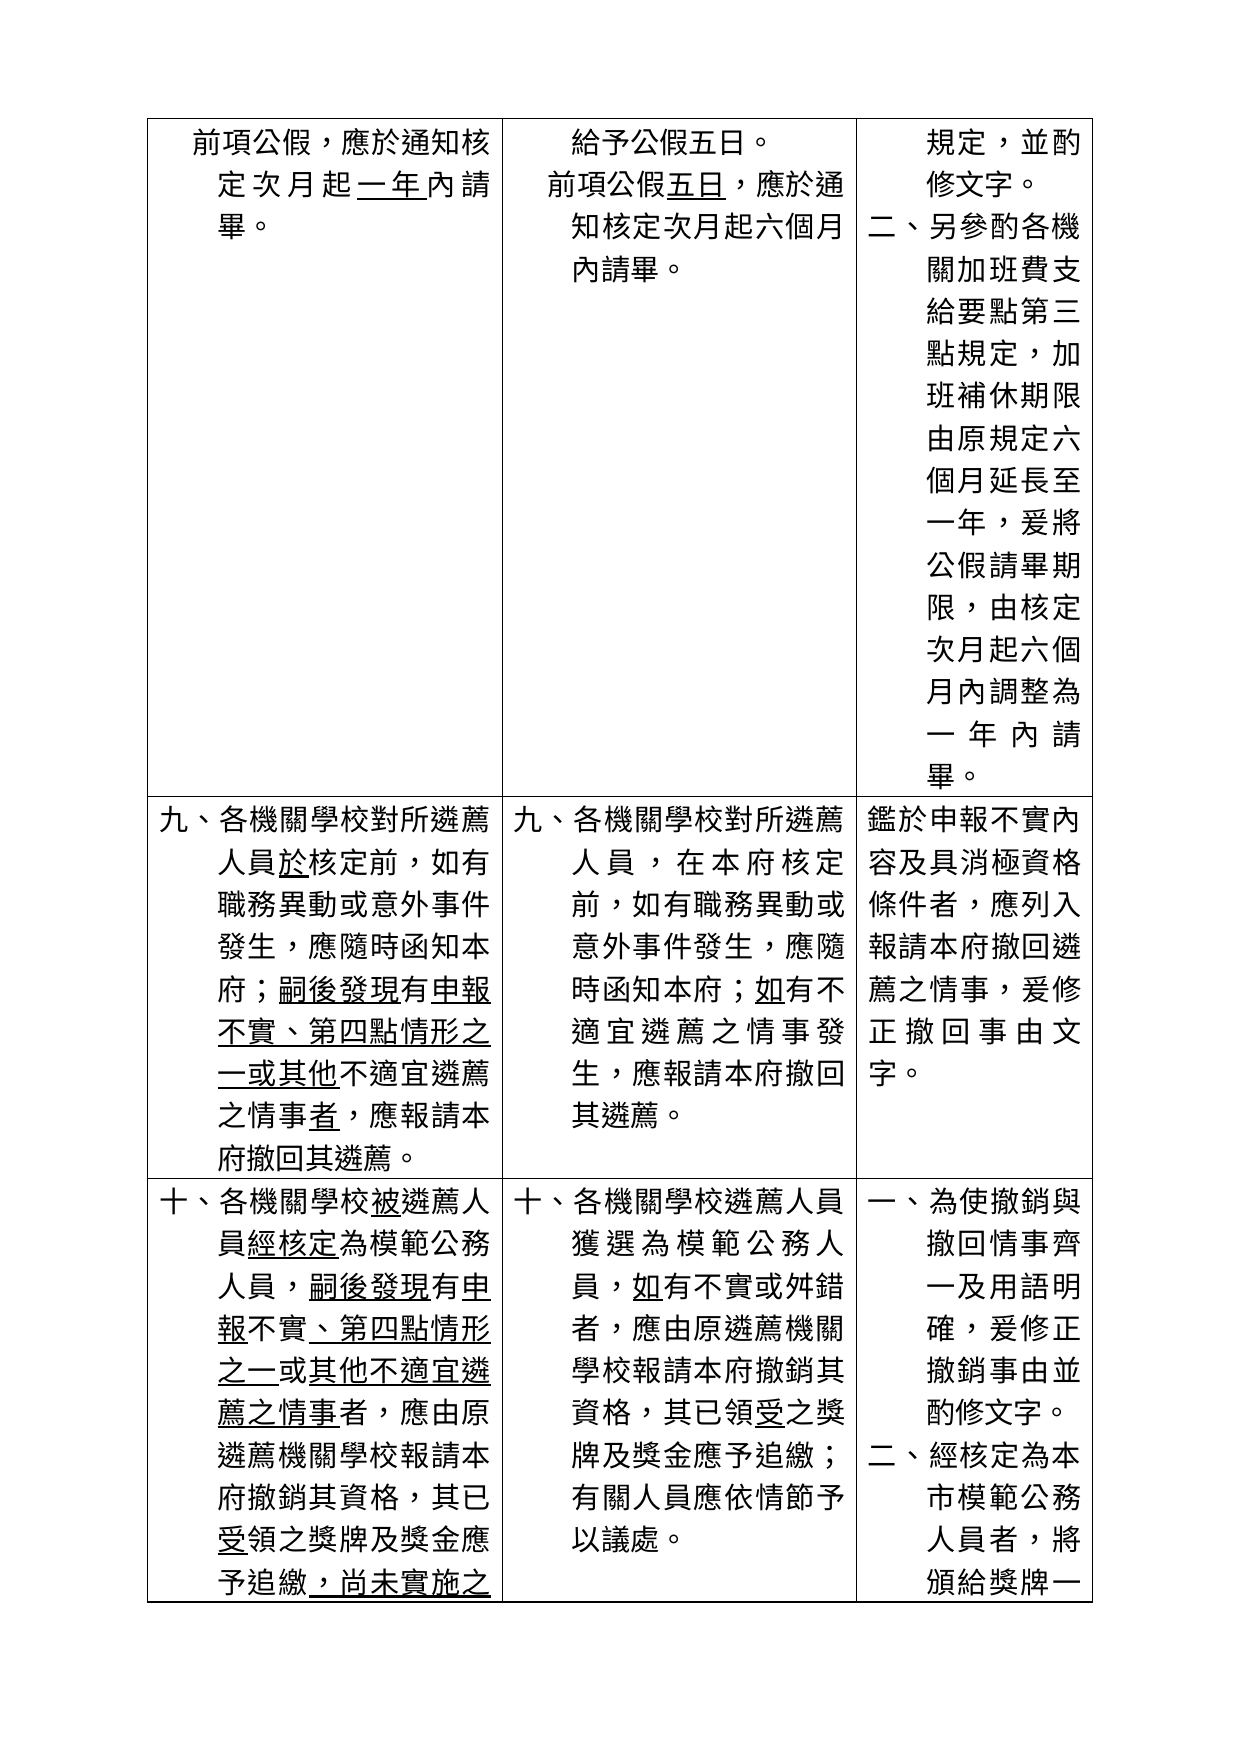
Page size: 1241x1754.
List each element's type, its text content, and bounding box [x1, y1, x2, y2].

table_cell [503, 1179, 856, 1601]
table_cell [857, 1179, 1092, 1601]
table_cell 九、各機關學校對所遴薦人員於核定前，如有職務異動或意外事件發生，應隨時函知本府；嗣後發現有申報不實、第四點情形之一或其他不適宜遴薦之情事者，應報請本府撤回其遴薦。 [148, 797, 502, 1177]
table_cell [857, 119, 1092, 796]
table_cell 鑑於申報不實內容及具消極資格條件者，應列入報請本府撤回遴薦之情事，爰修正撤回事由文字。 [857, 797, 1092, 1177]
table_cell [503, 119, 856, 796]
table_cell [148, 119, 502, 796]
table_cell 九、各機關學校對所遴薦人員，在本府核定前，如有職務異動或意外事件發生，應隨時函知本府；如有不適宜遴薦之情事發生，應報請本府撤回其遴薦。 [503, 797, 856, 1177]
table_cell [148, 1179, 502, 1601]
